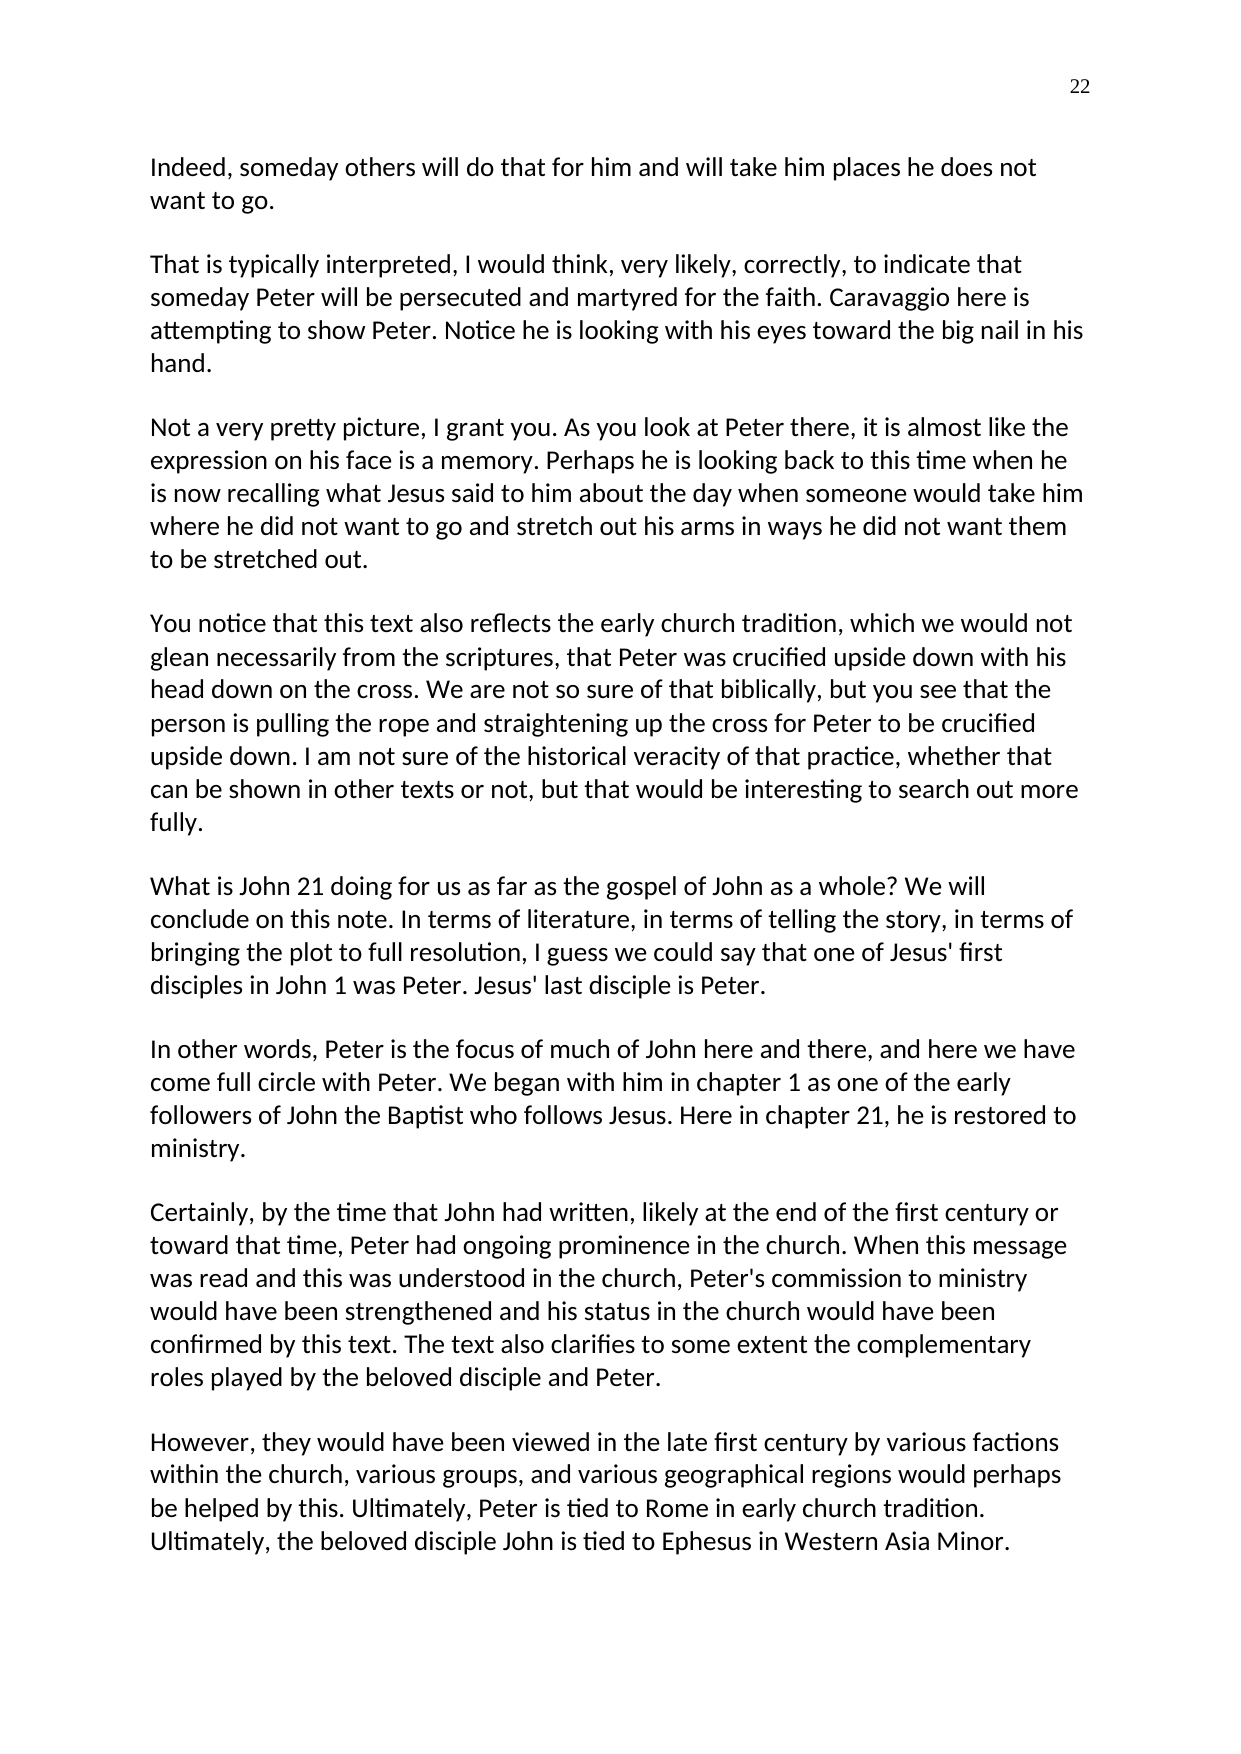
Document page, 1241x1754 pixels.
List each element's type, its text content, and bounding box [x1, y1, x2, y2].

text Certainly, by the time that John had written, likely at the end of the first century or toward that time, Peter had ongoing prominence in the church. When this message was read and this was understood in the church, Peter's commission to ministry would have been strengthened and his status in the church would have been confirmed by this text. The text also clarifies to some extent the complementary roles played by the beloved disciple and Peter. [150, 1195, 1090, 1393]
text In other words, Peter is the focus of much of John here and there, and here we have come full circle with Peter. We began with him in chapter 1 as one of the early followers of John the Baptist who follows Jesus. Here in chapter 21, he is restored to ministry. [150, 1032, 1090, 1164]
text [150, 150, 1090, 216]
text You notice that this text also reflects the early church tradition, which we would not glean necessarily from the scriptures, that Peter was crucified upside down with his head down on the cross. We are not so sure of that biblically, but you see that the person is pulling the rope and straightening up the cross for Peter to be crucified upside down. I am not sure of the historical veracity of that practice, whether that can be shown in other texts or not, but that would be interesting to search out more fully. [150, 607, 1090, 838]
text However, they would have been viewed in the late first century by various factions within the church, various groups, and various geographical regions would perhaps be helped by this. Ultimately, Peter is tied to Rome in early church tradition. Ultimately, the beloved disciple John is tied to Ephesus in Western Asia Minor. [150, 1425, 1090, 1557]
text What is John 21 doing for us as far as the gospel of John as a whole? We will conclude on this note. In terms of literature, in terms of telling the story, in terms of bringing the plot to full resolution, I guess we could say that one of Jesus' first disciples in John 1 was Peter. Jesus' last disciple is Peter. [150, 869, 1090, 1001]
text That is typically interpreted, I would think, very likely, correctly, to indicate that someday Peter will be persecuted and martyred for the faith. Caravaggio here is attempting to show Peter. Notice he is looking with his eyes toward the big nail in his hand. [150, 247, 1090, 379]
text Not a very pretty picture, I grant you. As you look at Peter there, it is almost like the expression on his face is a memory. Perhaps he is looking back to this time when he is now recalling what Jesus said to him about the day when someone would take him where he did not want to go and stretch out his arms in ways he did not want them to be stretched out. [150, 410, 1090, 576]
